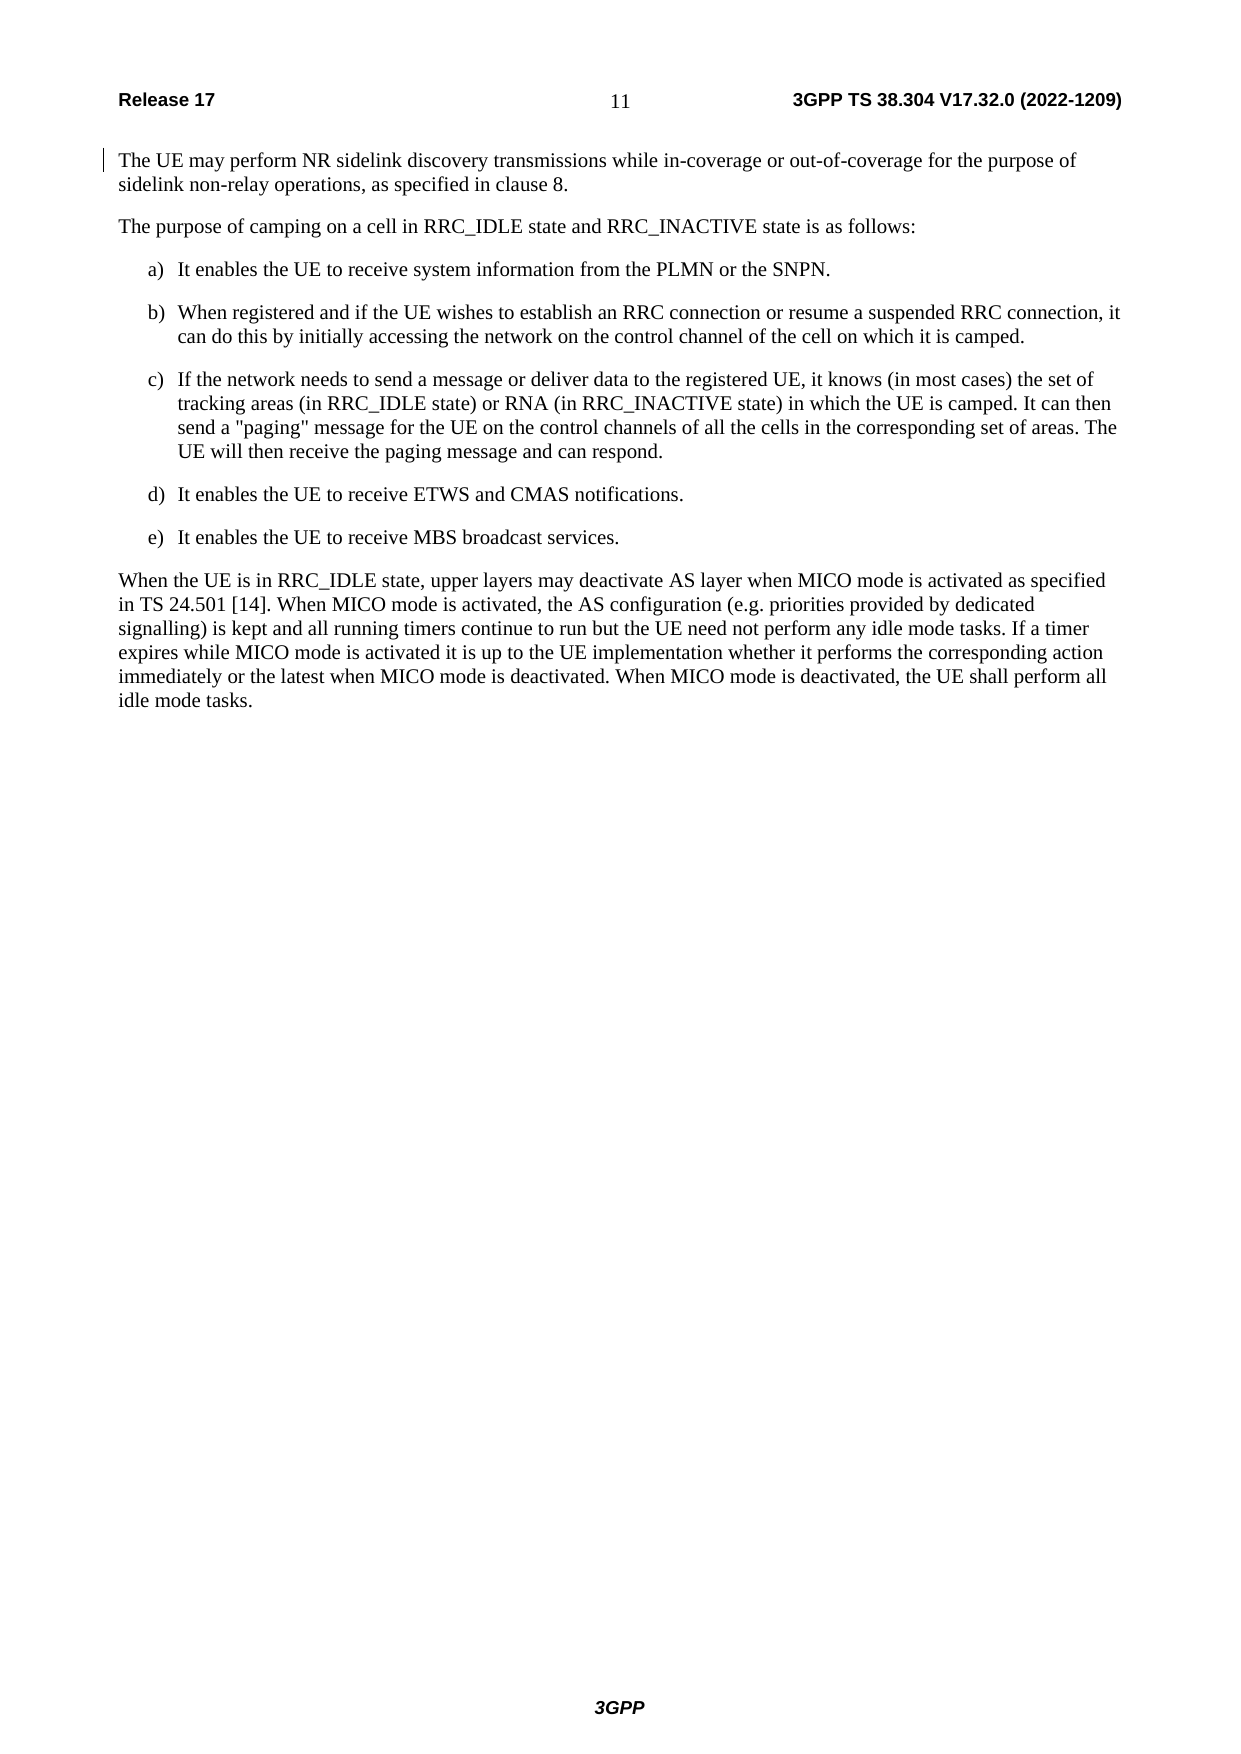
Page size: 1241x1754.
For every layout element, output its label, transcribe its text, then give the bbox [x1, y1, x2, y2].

text a) It enables the UE to receive system information from the PLMN or the SNPN. [148, 257, 1122, 281]
text b) When registered and if the UE wishes to establish an RRC connection or resume a suspended RRC connection, it can do this by initially accessing the network on the control channel of the cell on which it is camped. [148, 300, 1122, 348]
text The purpose of camping on a cell in RRC_IDLE state and RRC_INACTIVE state is as follows: [118, 214, 1122, 238]
text c) If the network needs to send a message or deliver data to the registered UE, it knows (in most cases) the set of tracking areas (in RRC_IDLE state) or RNA (in RRC_INACTIVE state) in which the UE is camped. It can then send a "paging" message for the UE on the control channels of all the cells in the corresponding set of areas. The UE will then receive the paging message and can respond. [148, 367, 1122, 463]
text d) It enables the UE to receive ETWS and CMAS notifications. [148, 482, 1122, 506]
text When the UE is in RRC_IDLE state, upper layers may deactivate AS layer when MICO mode is activated as specified in TS 24.501 [14]. When MICO mode is activated, the AS configuration (e.g. priorities provided by dedicated signalling) is kept and all running timers continue to run but the UE need not perform any idle mode tasks. If a timer expires while MICO mode is activated it is up to the UE implementation whether it performs the corresponding action immediately or the latest when MICO mode is deactivated. When MICO mode is deactivated, the UE shall perform all idle mode tasks. [118, 567, 1122, 712]
text The UE may perform NR sidelink discovery transmissions while in-coverage or out-of-coverage for the purpose of sidelink non-relay operations, as specified in clause 8. [118, 147, 1122, 196]
text e) It enables the UE to receive MBS broadcast services. [148, 525, 1122, 549]
